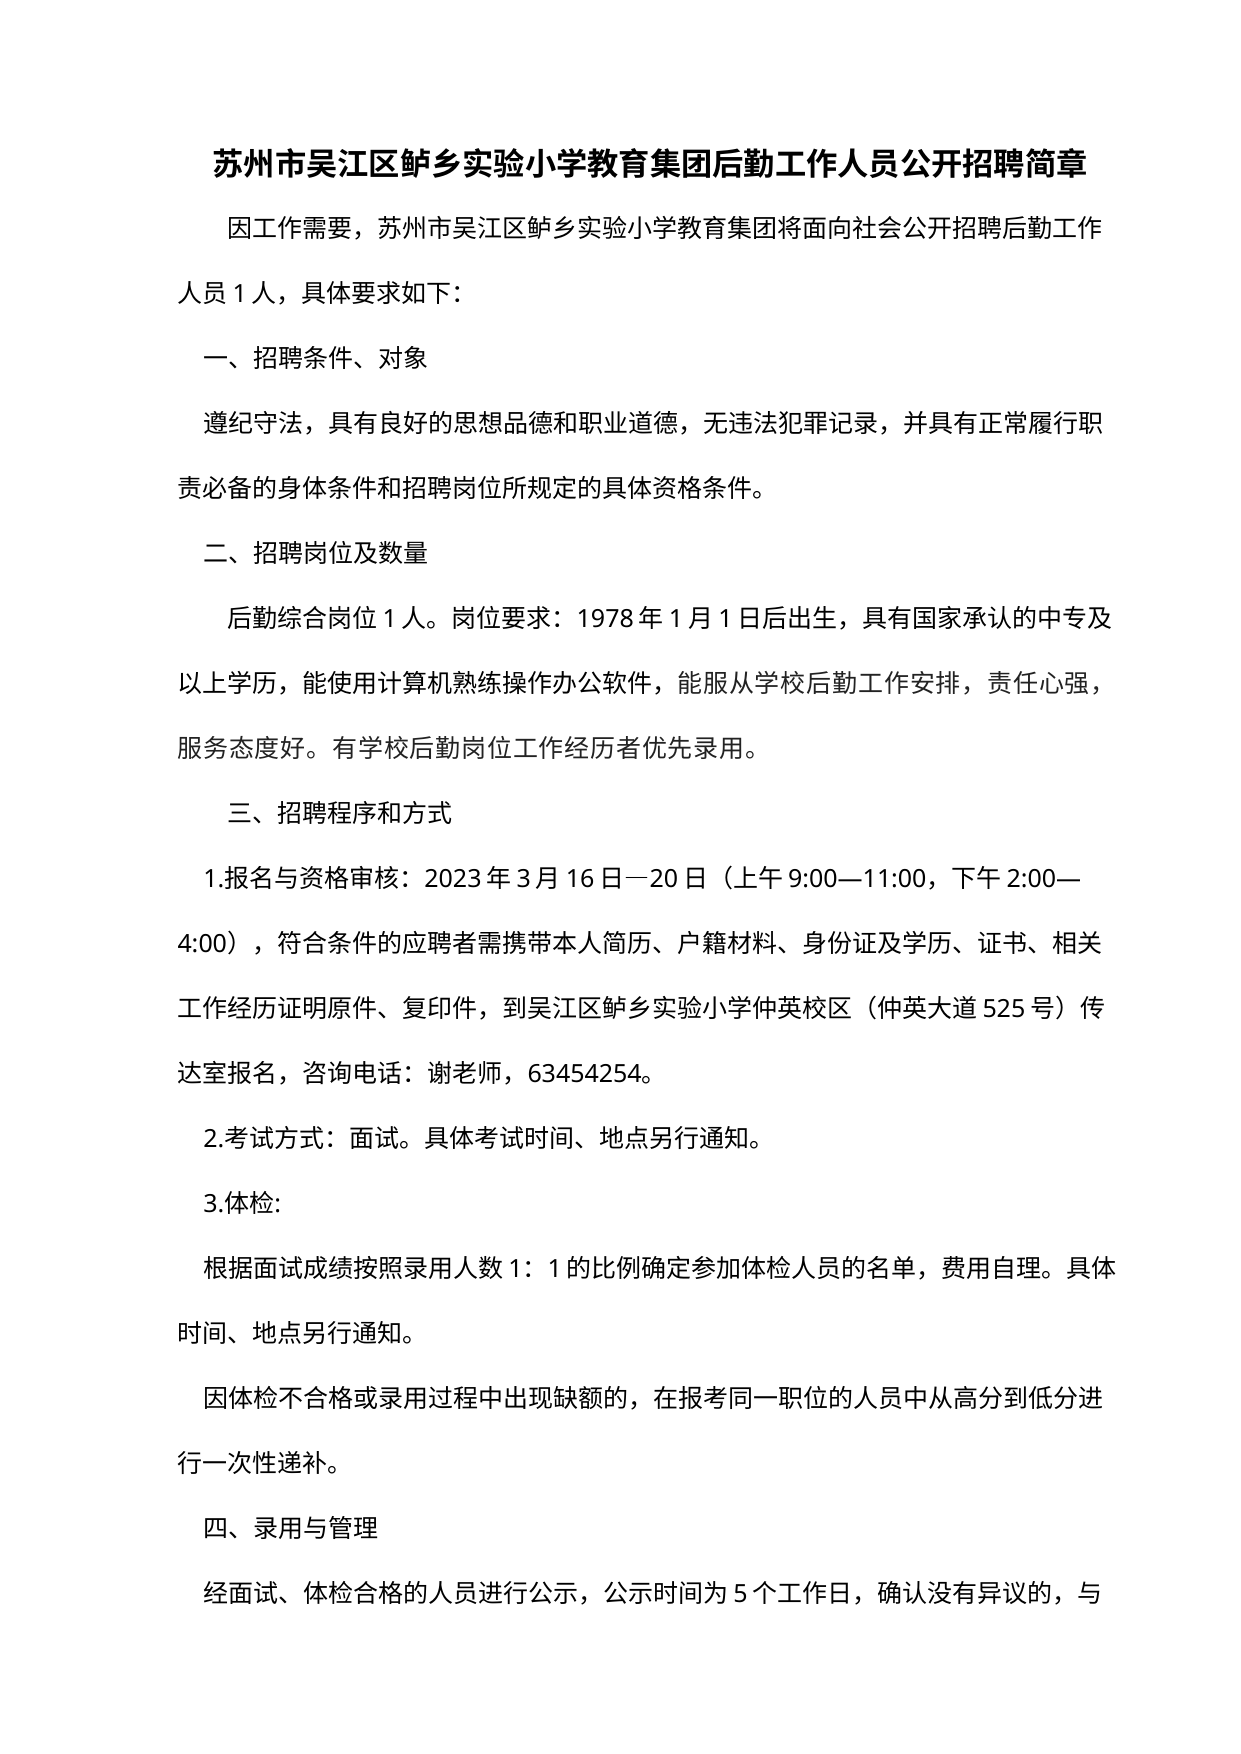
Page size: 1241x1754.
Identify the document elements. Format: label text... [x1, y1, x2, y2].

text 苏州市吴江区鲈乡实验小学教育集团后勤工作人员公开招聘简章 [177, 129, 1122, 194]
text 一、招聘条件、对象 [177, 324, 1122, 389]
text 因工作需要，苏州市吴江区鲈乡实验小学教育集团将面向社会公开招聘后勤工作人员1人，具体要求如下： [177, 194, 1122, 324]
text 三、招聘程序和方式 [177, 779, 1122, 844]
text 2.考试方式：面试。具体考试时间、地点另行通知。 [177, 1104, 1122, 1169]
text 二、招聘岗位及数量 [177, 519, 1122, 584]
text 因体检不合格或录用过程中出现缺额的，在报考同一职位的人员中从高分到低分进行一次性递补。 [177, 1364, 1122, 1494]
text 根据面试成绩按照录用人数1：1的比例确定参加体检人员的名单，费用自理。具体时间、地点另行通知。 [177, 1234, 1122, 1364]
text 1.报名与资格审核：2023年3月16日—20日（上午9:00—11:00，下午2:00—4:00），符合条件的应聘者需携带本人简历、户籍材料、身份证及学历、证书、相关工作经历证明原件、复印件，到吴江区鲈乡实验小学仲英校区（仲英大道525号）传达室报名，咨询电话：谢老师，63454254。 [177, 844, 1122, 1104]
text 后勤综合岗位1人。岗位要求：1978年1月1日后出生，具有国家承认的中专及以上学历，能使用计算机熟练操作办公软件，能服从学校后勤工作安排，责任心强，服务态度好。有学校后勤岗位工作经历者优先录用。 [177, 584, 1122, 779]
text 四、录用与管理 [177, 1494, 1122, 1559]
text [177, 1559, 1122, 1624]
text 3.体检: [177, 1169, 1122, 1234]
text 遵纪守法，具有良好的思想品德和职业道德，无违法犯罪记录，并具有正常履行职责必备的身体条件和招聘岗位所规定的具体资格条件。 [177, 389, 1122, 519]
